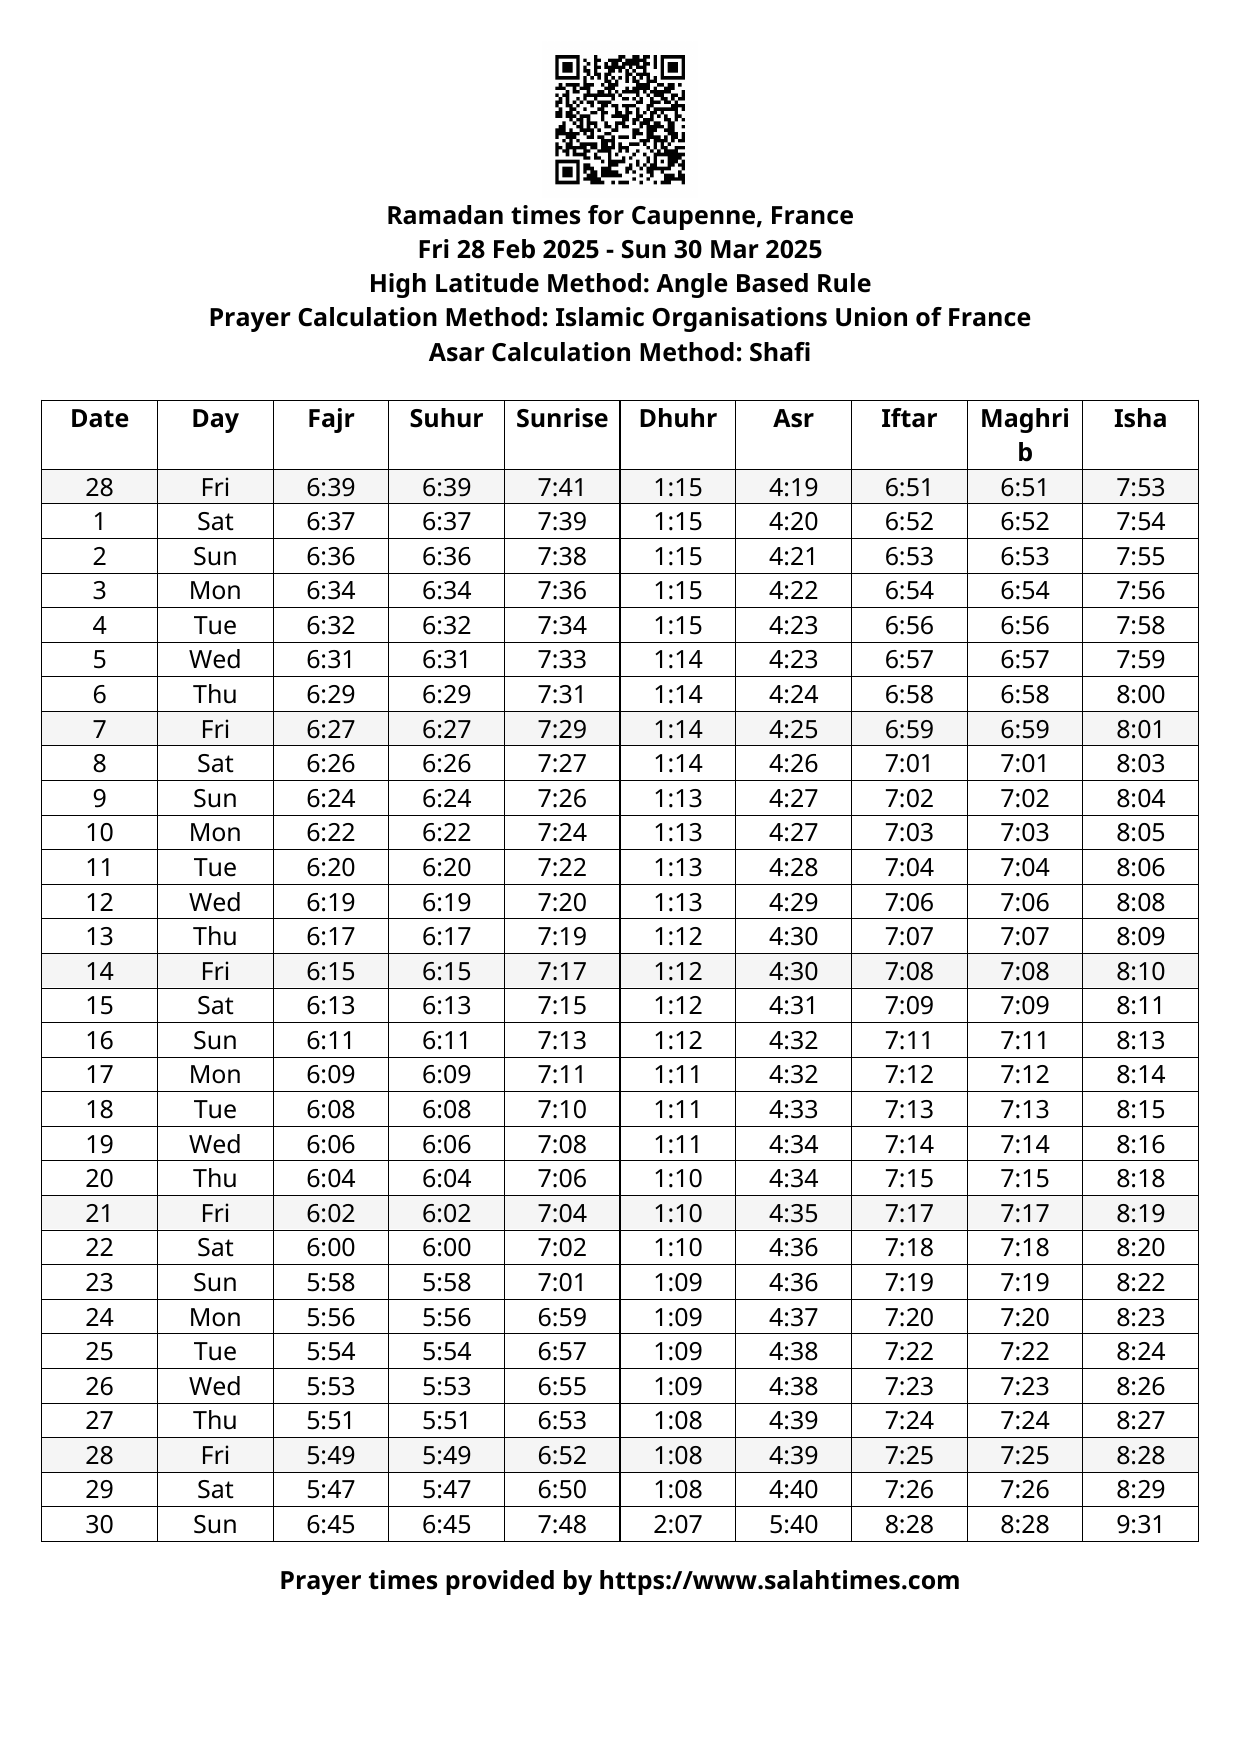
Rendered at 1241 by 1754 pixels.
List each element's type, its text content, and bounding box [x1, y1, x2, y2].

table_cell 4:27 [736, 816, 851, 849]
table_cell 6:36 [389, 539, 504, 572]
table_cell 7:31 [505, 677, 619, 711]
table_cell Wed [158, 643, 273, 676]
table_cell 7:14 [968, 1127, 1082, 1160]
table_cell Sun [158, 781, 273, 814]
table_cell 1:08 [621, 1438, 735, 1472]
table_cell 7:07 [852, 919, 967, 953]
table_cell 4:38 [736, 1369, 851, 1402]
table_cell 25 [42, 1334, 157, 1368]
table_cell 6:51 [852, 470, 967, 503]
table_cell 6:06 [389, 1127, 504, 1160]
table_cell 1:14 [621, 643, 735, 676]
table_cell 6:56 [852, 608, 967, 642]
table_cell 7:03 [852, 816, 967, 849]
table_header Sunrise [505, 401, 619, 469]
table_cell 5:49 [274, 1438, 388, 1472]
table_cell 1:11 [621, 1127, 735, 1160]
table_cell 6:34 [274, 574, 388, 607]
table_cell Wed [158, 885, 273, 918]
table_cell 2:07 [621, 1507, 735, 1541]
table_cell 1:13 [621, 850, 735, 884]
table_cell 4:36 [736, 1265, 851, 1299]
table_cell 4:32 [736, 1023, 851, 1057]
table_cell 6:53 [968, 539, 1082, 572]
table_cell 1:15 [621, 470, 735, 503]
table_cell 8:16 [1083, 1127, 1198, 1160]
table_cell 7:22 [505, 850, 619, 884]
table_cell 6:19 [389, 885, 504, 918]
table_cell 6:22 [389, 816, 504, 849]
table_cell 14 [42, 954, 157, 987]
table_header Dhuhr [621, 401, 735, 469]
table_cell 4:26 [736, 746, 851, 780]
table_cell 6:02 [274, 1196, 388, 1229]
table_cell 7:20 [968, 1300, 1082, 1333]
table_cell 1:11 [621, 1058, 735, 1091]
table_cell Sat [158, 989, 273, 1022]
table_cell 5:51 [389, 1404, 504, 1437]
table_cell 6 [42, 677, 157, 711]
table_cell 4:34 [736, 1161, 851, 1195]
text Fri 28 Feb 2025 - Sun 30 Mar 2025 [42, 232, 1198, 266]
table_cell 5:53 [274, 1369, 388, 1402]
table_cell 7:25 [852, 1438, 967, 1472]
table_cell 7:24 [505, 816, 619, 849]
table_cell Sat [158, 504, 273, 538]
table_cell 4 [42, 608, 157, 642]
table_cell 7:23 [968, 1369, 1082, 1402]
table_cell 6:24 [389, 781, 504, 814]
table_cell 7:58 [1083, 608, 1198, 642]
table_cell 4:36 [736, 1231, 851, 1264]
table_cell 19 [42, 1127, 157, 1160]
table_cell Fri [158, 1196, 273, 1229]
table_cell 18 [42, 1092, 157, 1126]
table_cell 8:05 [1083, 816, 1198, 849]
table_cell 4:37 [736, 1300, 851, 1333]
table_cell 8:29 [1083, 1473, 1198, 1506]
table_cell 8 [42, 746, 157, 780]
table_cell 7:33 [505, 643, 619, 676]
table_cell 6:00 [274, 1231, 388, 1264]
table_cell 1:11 [621, 1092, 735, 1126]
table_cell 1:14 [621, 712, 735, 745]
table_cell 1:10 [621, 1231, 735, 1264]
table_cell 7:20 [505, 885, 619, 918]
table_cell Wed [158, 1127, 273, 1160]
table_cell 8:03 [1083, 746, 1198, 780]
table_cell 6:26 [274, 746, 388, 780]
table_cell 5:58 [389, 1265, 504, 1299]
table_cell Sun [158, 539, 273, 572]
table_cell 4:40 [736, 1473, 851, 1506]
table_cell 7:08 [968, 954, 1082, 987]
table_cell 7:15 [505, 989, 619, 1022]
table_cell 6:26 [389, 746, 504, 780]
table_cell 6:45 [389, 1507, 504, 1541]
table_cell 1:12 [621, 989, 735, 1022]
table_cell 7:55 [1083, 539, 1198, 572]
table_cell Sun [158, 1023, 273, 1057]
table_cell 8:00 [1083, 677, 1198, 711]
table_cell 7:17 [968, 1196, 1082, 1229]
text Asar Calculation Method: Shafi [42, 334, 1198, 368]
table_cell 7:41 [505, 470, 619, 503]
table_cell 7:38 [505, 539, 619, 572]
table_cell 6:53 [852, 539, 967, 572]
table_cell 7:04 [852, 850, 967, 884]
table_cell 1:14 [621, 677, 735, 711]
table_cell 17 [42, 1058, 157, 1091]
table_cell 6:45 [274, 1507, 388, 1541]
table_cell 1:10 [621, 1161, 735, 1195]
table_cell 7:09 [968, 989, 1082, 1022]
table_cell 7:13 [968, 1092, 1082, 1126]
table_cell 7:01 [968, 746, 1082, 780]
table_cell 5:51 [274, 1404, 388, 1437]
text Prayer Calculation Method: Islamic Organisations Union of France [42, 300, 1198, 334]
table_cell Tue [158, 608, 273, 642]
table_cell 4:35 [736, 1196, 851, 1229]
table_cell 8:10 [1083, 954, 1198, 987]
table_cell 27 [42, 1404, 157, 1437]
table_cell 4:20 [736, 504, 851, 538]
table_cell 8:28 [852, 1507, 967, 1541]
table_cell 6:00 [389, 1231, 504, 1264]
table_cell 6:32 [274, 608, 388, 642]
table_cell 6:27 [389, 712, 504, 745]
table_header Fajr [274, 401, 388, 469]
table_cell 9:31 [1083, 1507, 1198, 1541]
table_cell 6:57 [852, 643, 967, 676]
table_cell 8:23 [1083, 1300, 1198, 1333]
table_cell 7:18 [852, 1231, 967, 1264]
table_cell 7:25 [968, 1438, 1082, 1472]
table_cell 7:26 [852, 1473, 967, 1506]
table_cell 6:13 [389, 989, 504, 1022]
table_cell 6:29 [274, 677, 388, 711]
table_cell 30 [42, 1507, 157, 1541]
table_cell 1:12 [621, 919, 735, 953]
table_cell 7:36 [505, 574, 619, 607]
table_cell 6:04 [274, 1161, 388, 1195]
table_cell 6:57 [505, 1334, 619, 1368]
table_cell 7:02 [505, 1231, 619, 1264]
table_cell 4:30 [736, 919, 851, 953]
table_cell 7:02 [968, 781, 1082, 814]
table_cell 5 [42, 643, 157, 676]
table_cell 1:15 [621, 504, 735, 538]
table_cell 4:28 [736, 850, 851, 884]
table_cell 4:22 [736, 574, 851, 607]
table_cell 7:15 [852, 1161, 967, 1195]
table_cell 1:14 [621, 746, 735, 780]
table_cell 7:04 [968, 850, 1082, 884]
text Prayer times provided by https://www.salahtimes.com [42, 1563, 1198, 1597]
table_cell 2 [42, 539, 157, 572]
table_cell 7:13 [852, 1092, 967, 1126]
table_cell 6:20 [389, 850, 504, 884]
table_cell 6:19 [274, 885, 388, 918]
table_cell Fri [158, 712, 273, 745]
table_cell 4:24 [736, 677, 851, 711]
table_cell 6:55 [505, 1369, 619, 1402]
table_cell 7:17 [852, 1196, 967, 1229]
table_cell 4:32 [736, 1058, 851, 1091]
table_cell 6:54 [852, 574, 967, 607]
table_cell 1:15 [621, 608, 735, 642]
table_cell 7:23 [852, 1369, 967, 1402]
table_cell 7:12 [968, 1058, 1082, 1091]
table_cell 8:18 [1083, 1161, 1198, 1195]
table_cell 5:56 [389, 1300, 504, 1333]
table_cell Sun [158, 1507, 273, 1541]
table_cell 28 [42, 1438, 157, 1472]
table_cell 8:01 [1083, 712, 1198, 745]
table_cell 6:56 [968, 608, 1082, 642]
table_cell 6:29 [389, 677, 504, 711]
table_cell 7:10 [505, 1092, 619, 1126]
table_cell 7:26 [968, 1473, 1082, 1506]
table_cell 8:11 [1083, 989, 1198, 1022]
text Ramadan times for Caupenne, France [42, 198, 1198, 232]
table_cell 5:49 [389, 1438, 504, 1472]
table_cell 6:17 [389, 919, 504, 953]
table_cell 1:08 [621, 1404, 735, 1437]
table_cell 7:04 [505, 1196, 619, 1229]
table_cell 8:06 [1083, 850, 1198, 884]
table_cell 8:19 [1083, 1196, 1198, 1229]
table_cell Thu [158, 1161, 273, 1195]
table_cell 4:29 [736, 885, 851, 918]
table_cell Thu [158, 919, 273, 953]
table_cell 6:04 [389, 1161, 504, 1195]
table_cell 6:53 [505, 1404, 619, 1437]
table_cell 7:14 [852, 1127, 967, 1160]
table_cell 7:07 [968, 919, 1082, 953]
table_cell 7:39 [505, 504, 619, 538]
table_cell 7:34 [505, 608, 619, 642]
table_cell 7:56 [1083, 574, 1198, 607]
table_cell 7:22 [968, 1334, 1082, 1368]
table_cell 6:08 [274, 1092, 388, 1126]
table_cell Sun [158, 1265, 273, 1299]
table_cell 5:47 [389, 1473, 504, 1506]
table_cell 6:37 [389, 504, 504, 538]
table_cell 5:56 [274, 1300, 388, 1333]
table_cell 6:20 [274, 850, 388, 884]
table_cell 9 [42, 781, 157, 814]
table_cell 8:15 [1083, 1092, 1198, 1126]
table_cell Sat [158, 746, 273, 780]
table_cell 6:17 [274, 919, 388, 953]
table_cell 1:13 [621, 885, 735, 918]
table_cell 1:09 [621, 1369, 735, 1402]
table_cell 1:09 [621, 1334, 735, 1368]
table_cell 29 [42, 1473, 157, 1506]
table_cell Fri [158, 470, 273, 503]
table_cell 8:28 [1083, 1438, 1198, 1472]
table_cell 24 [42, 1300, 157, 1333]
table_cell 6:31 [274, 643, 388, 676]
table_cell Tue [158, 1334, 273, 1368]
table_cell 11 [42, 850, 157, 884]
table_cell 23 [42, 1265, 157, 1299]
table_cell 8:08 [1083, 885, 1198, 918]
table_cell 7:18 [968, 1231, 1082, 1264]
table_cell 7:27 [505, 746, 619, 780]
table_cell 6:02 [389, 1196, 504, 1229]
table_cell 8:24 [1083, 1334, 1198, 1368]
table_cell 4:31 [736, 989, 851, 1022]
table_cell 7:54 [1083, 504, 1198, 538]
table_cell 6:32 [389, 608, 504, 642]
table_cell 7:24 [968, 1404, 1082, 1437]
table_cell 7:26 [505, 781, 619, 814]
table_cell 6:31 [389, 643, 504, 676]
table_cell 4:25 [736, 712, 851, 745]
table_cell 6:22 [274, 816, 388, 849]
table_cell 6:36 [274, 539, 388, 572]
table_cell 7:06 [505, 1161, 619, 1195]
table_cell 13 [42, 919, 157, 953]
table_cell 6:52 [968, 504, 1082, 538]
table_header Day [158, 401, 273, 469]
table_cell 7:11 [968, 1023, 1082, 1057]
table_cell 4:39 [736, 1438, 851, 1472]
table_cell 4:23 [736, 608, 851, 642]
table_cell 20 [42, 1161, 157, 1195]
table_cell 7:13 [505, 1023, 619, 1057]
table_cell 7:08 [852, 954, 967, 987]
table_cell 7:15 [968, 1161, 1082, 1195]
table_cell 7:48 [505, 1507, 619, 1541]
table_cell 1:13 [621, 816, 735, 849]
table_cell Fri [158, 1438, 273, 1472]
table_cell 22 [42, 1231, 157, 1264]
table_cell 6:59 [968, 712, 1082, 745]
table_cell 8:09 [1083, 919, 1198, 953]
table_header Suhur [389, 401, 504, 469]
table_cell 6:06 [274, 1127, 388, 1160]
table_cell 5:40 [736, 1507, 851, 1541]
table_cell Sat [158, 1231, 273, 1264]
table_cell 6:37 [274, 504, 388, 538]
table_cell 6:59 [852, 712, 967, 745]
table_cell 7:53 [1083, 470, 1198, 503]
table_cell 7:01 [852, 746, 967, 780]
table_cell 7:22 [852, 1334, 967, 1368]
table_header Isha [1083, 401, 1198, 469]
table_cell 6:15 [274, 954, 388, 987]
table_cell 4:19 [736, 470, 851, 503]
table_cell 8:14 [1083, 1058, 1198, 1091]
table_cell 3 [42, 574, 157, 607]
table_cell 6:58 [968, 677, 1082, 711]
table_cell 1:12 [621, 1023, 735, 1057]
table_cell 1:15 [621, 539, 735, 572]
table_cell 7:08 [505, 1127, 619, 1160]
table_cell 5:54 [274, 1334, 388, 1368]
table_cell 6:59 [505, 1300, 619, 1333]
table_cell 4:23 [736, 643, 851, 676]
table_cell Mon [158, 1300, 273, 1333]
table_cell 6:39 [389, 470, 504, 503]
table_cell 8:27 [1083, 1404, 1198, 1437]
table_cell 1:10 [621, 1196, 735, 1229]
table_cell 6:15 [389, 954, 504, 987]
table_cell 7:09 [852, 989, 967, 1022]
table_cell 1:15 [621, 574, 735, 607]
table_cell 6:08 [389, 1092, 504, 1126]
table_cell 7:02 [852, 781, 967, 814]
table_cell 16 [42, 1023, 157, 1057]
table_cell 6:13 [274, 989, 388, 1022]
table_cell Tue [158, 850, 273, 884]
table_cell 6:52 [852, 504, 967, 538]
table_cell 5:53 [389, 1369, 504, 1402]
table_cell 26 [42, 1369, 157, 1402]
table_cell 7:20 [852, 1300, 967, 1333]
table_cell 7:19 [968, 1265, 1082, 1299]
table_cell 4:38 [736, 1334, 851, 1368]
table_cell 6:09 [389, 1058, 504, 1091]
table_cell Thu [158, 1404, 273, 1437]
table_cell Mon [158, 816, 273, 849]
table_cell Mon [158, 1058, 273, 1091]
table_cell Mon [158, 574, 273, 607]
table_cell 7:59 [1083, 643, 1198, 676]
table_cell 5:47 [274, 1473, 388, 1506]
table_cell 1:08 [621, 1473, 735, 1506]
table_cell 7:11 [505, 1058, 619, 1091]
table_cell 4:27 [736, 781, 851, 814]
table_cell 6:57 [968, 643, 1082, 676]
table_cell 1:13 [621, 781, 735, 814]
table_header Asr [736, 401, 851, 469]
table_cell 4:21 [736, 539, 851, 572]
table_cell 7:17 [505, 954, 619, 987]
table_cell 7:29 [505, 712, 619, 745]
table_cell 6:27 [274, 712, 388, 745]
table_cell 6:11 [274, 1023, 388, 1057]
table_header Iftar [852, 401, 967, 469]
table_cell 6:54 [968, 574, 1082, 607]
table_cell Fri [158, 954, 273, 987]
table_cell 1:09 [621, 1265, 735, 1299]
picture [542, 41, 699, 198]
table_cell Sat [158, 1473, 273, 1506]
table_cell 28 [42, 470, 157, 503]
table_cell 6:52 [505, 1438, 619, 1472]
table_cell 5:58 [274, 1265, 388, 1299]
table_cell 7 [42, 712, 157, 745]
table_cell 6:51 [968, 470, 1082, 503]
table_cell 8:26 [1083, 1369, 1198, 1402]
table_cell 8:28 [968, 1507, 1082, 1541]
table_header Maghrib [968, 401, 1082, 469]
table_cell 7:24 [852, 1404, 967, 1437]
table_cell 7:19 [852, 1265, 967, 1299]
table_cell 1 [42, 504, 157, 538]
table_cell 12 [42, 885, 157, 918]
table_cell 7:06 [968, 885, 1082, 918]
table_cell 6:50 [505, 1473, 619, 1506]
table_cell 10 [42, 816, 157, 849]
table_cell Thu [158, 677, 273, 711]
table_cell 7:06 [852, 885, 967, 918]
table_cell 7:19 [505, 919, 619, 953]
table_cell 8:20 [1083, 1231, 1198, 1264]
table_cell 21 [42, 1196, 157, 1229]
table_cell Tue [158, 1092, 273, 1126]
table_cell 7:12 [852, 1058, 967, 1091]
table_cell 8:13 [1083, 1023, 1198, 1057]
table_cell 7:11 [852, 1023, 967, 1057]
table_cell 4:39 [736, 1404, 851, 1437]
table_cell 7:01 [505, 1265, 619, 1299]
table_cell 6:24 [274, 781, 388, 814]
table_cell 15 [42, 989, 157, 1022]
table_cell 4:34 [736, 1127, 851, 1160]
table_cell 8:04 [1083, 781, 1198, 814]
table_cell 6:11 [389, 1023, 504, 1057]
table_cell 7:03 [968, 816, 1082, 849]
table_cell 4:30 [736, 954, 851, 987]
table_cell 6:39 [274, 470, 388, 503]
table_cell 1:12 [621, 954, 735, 987]
table_cell 4:33 [736, 1092, 851, 1126]
text High Latitude Method: Angle Based Rule [42, 266, 1198, 300]
table_cell 1:09 [621, 1300, 735, 1333]
table_cell 5:54 [389, 1334, 504, 1368]
table_cell 6:34 [389, 574, 504, 607]
table_cell 6:09 [274, 1058, 388, 1091]
table_header Date [42, 401, 157, 469]
table_cell Wed [158, 1369, 273, 1402]
table_cell 6:58 [852, 677, 967, 711]
table_cell 8:22 [1083, 1265, 1198, 1299]
